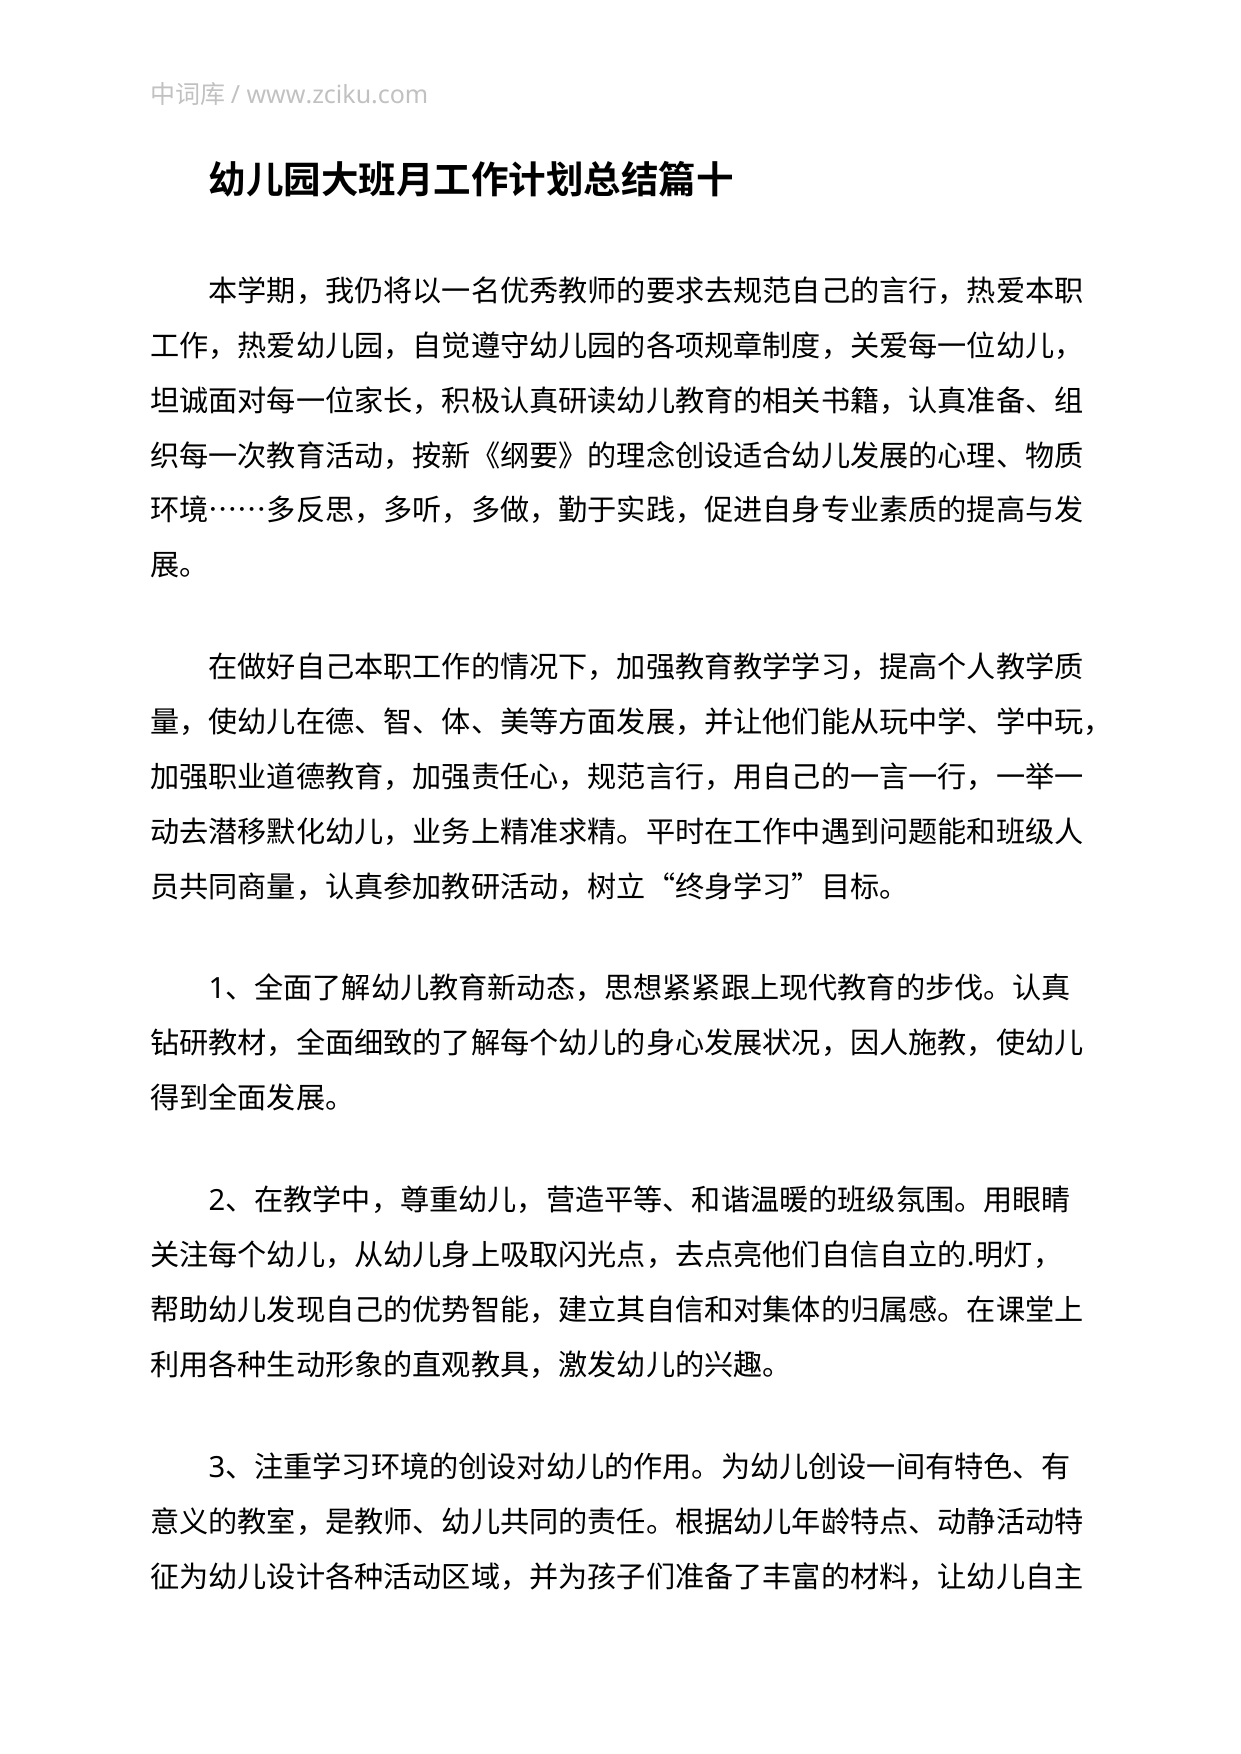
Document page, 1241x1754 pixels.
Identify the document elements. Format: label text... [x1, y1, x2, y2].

text 2、在教学中，尊重幼儿，营造平等、和谐温暖的班级氛围。用眼睛关注每个幼儿，从幼儿身上吸取闪光点，去点亮他们自信自立的.明灯，帮助幼儿发现自己的优势智能，建立其自信和对集体的归属感。在课堂上利用各种生动形象的直观教具，激发幼儿的兴趣。 [150, 1177, 1090, 1384]
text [150, 1443, 1090, 1596]
text 幼儿园大班月工作计划总结篇十 [150, 150, 1090, 204]
text 在做好自己本职工作的情况下，加强教育教学学习，提高个人教学质量，使幼儿在德、智、体、美等方面发展，并让他们能从玩中学、学中玩，加强职业道德教育，加强责任心，规范言行，用自己的一言一行，一举一动去潜移默化幼儿，业务上精准求精。平时在工作中遇到问题能和班级人员共同商量，认真参加教研活动，树立“终身学习”目标。 [150, 644, 1090, 906]
text 本学期，我仍将以一名优秀教师的要求去规范自己的言行，热爱本职工作，热爱幼儿园，自觉遵守幼儿园的各项规章制度，关爱每一位幼儿，坦诚面对每一位家长，积极认真研读幼儿教育的相关书籍，认真准备、组织每一次教育活动，按新《纲要》的理念创设适合幼儿发展的心理、物质环境……多反思，多听，多做，勤于实践，促进自身专业素质的提高与发展。 [150, 267, 1090, 584]
text 1、全面了解幼儿教育新动态，思想紧紧跟上现代教育的步伐。认真钻研教材，全面细致的了解每个幼儿的身心发展状况，因人施教，使幼儿得到全面发展。 [150, 965, 1090, 1117]
